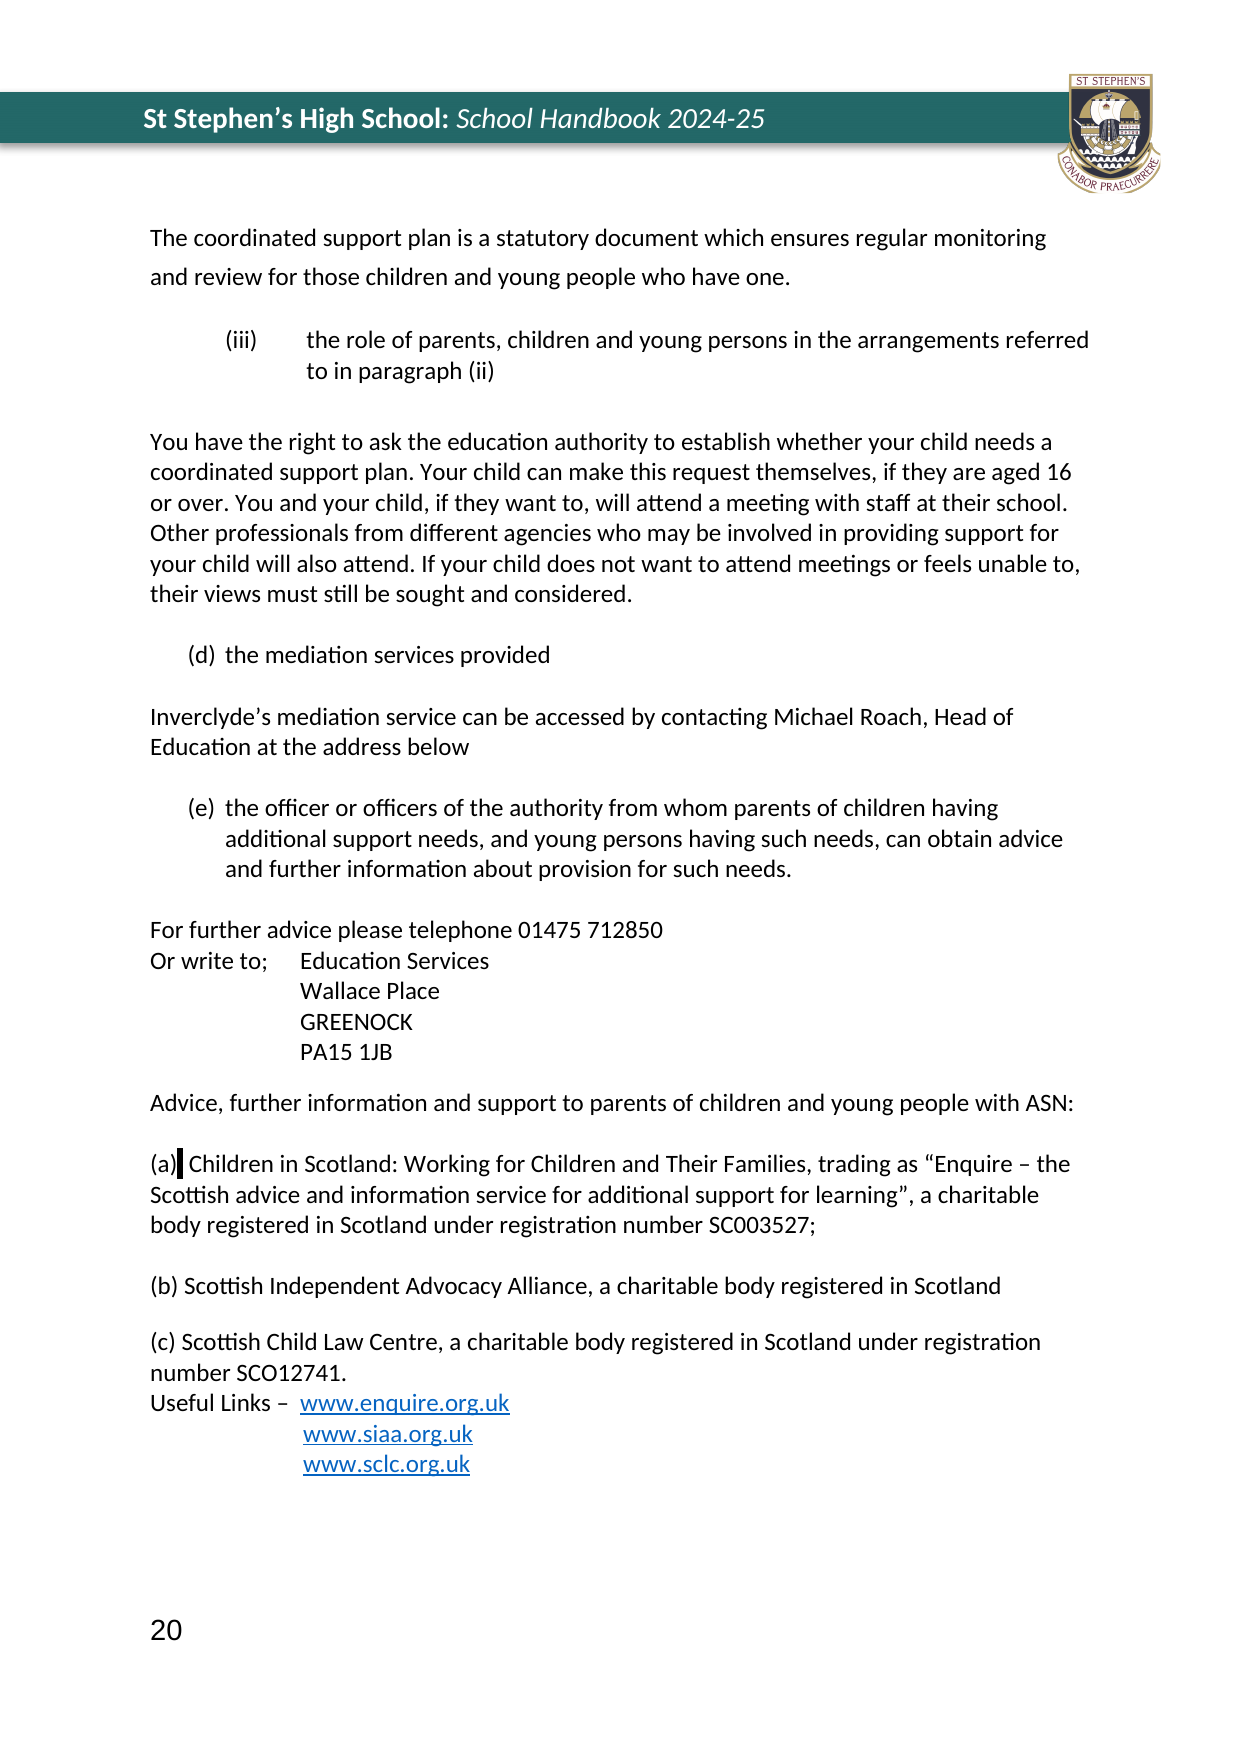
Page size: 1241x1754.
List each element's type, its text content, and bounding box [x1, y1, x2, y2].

text Inverclyde’s mediation service can be accessed by contacting Michael Roach, Head of Education at the address below [150, 701, 1090, 762]
list the role of parents, children and young persons in the arrangements referred to in paragraph (ii) [225, 324, 1090, 385]
text (c) Scottish Child Law Centre, a charitable body registered in Scotland under registration number SCO12741. [150, 1326, 1090, 1387]
text The coordinated support plan is a statutory document which ensures regular monitoring and review for those children and young people who have one. [150, 222, 1090, 294]
text You have the right to ask the education authority to establish whether your child needs a coordinated support plan. Your child can make this request themselves, if they are aged 16 or over. You and your child, if they want to, will attend a meeting with staff at their school. Other professionals from different agencies who may be involved in providing support for your child will also attend. If your child does not want to attend meetings or feels unable to, their views must still be sought and considered. [150, 426, 1090, 609]
text www.siaa.org.uk [150, 1418, 1090, 1448]
list the officer or officers of the authority from whom parents of children having additional support needs, and young persons having such needs, can obtain advice and further information about provision for such needs. [187, 792, 1090, 884]
text For further advice please telephone 01475 712850 [150, 914, 1090, 945]
text (b) Scottish Independent Advocacy Alliance, a charitable body registered in Scotland [150, 1270, 1090, 1301]
list the mediation services provided [187, 640, 1090, 670]
text Or write to; Education Services [150, 945, 1090, 975]
text PA15 1JB [225, 1036, 1090, 1067]
picture [0, 73, 1161, 193]
text Useful Links – www.enquire.org.uk [150, 1387, 1090, 1418]
text Advice, further information and support to parents of children and young people with ASN: [150, 1087, 1090, 1118]
text (a) Children in Scotland: Working for Children and Their Families, trading as “Enquire – the Scottish advice and information service for additional support for learning”, a charitable body registered in Scotland under registration number SC003527; [150, 1148, 1090, 1240]
text www.sclc.org.uk [150, 1448, 1090, 1479]
text GREENOCK [225, 1006, 1090, 1036]
text Wallace Place [225, 975, 1090, 1006]
